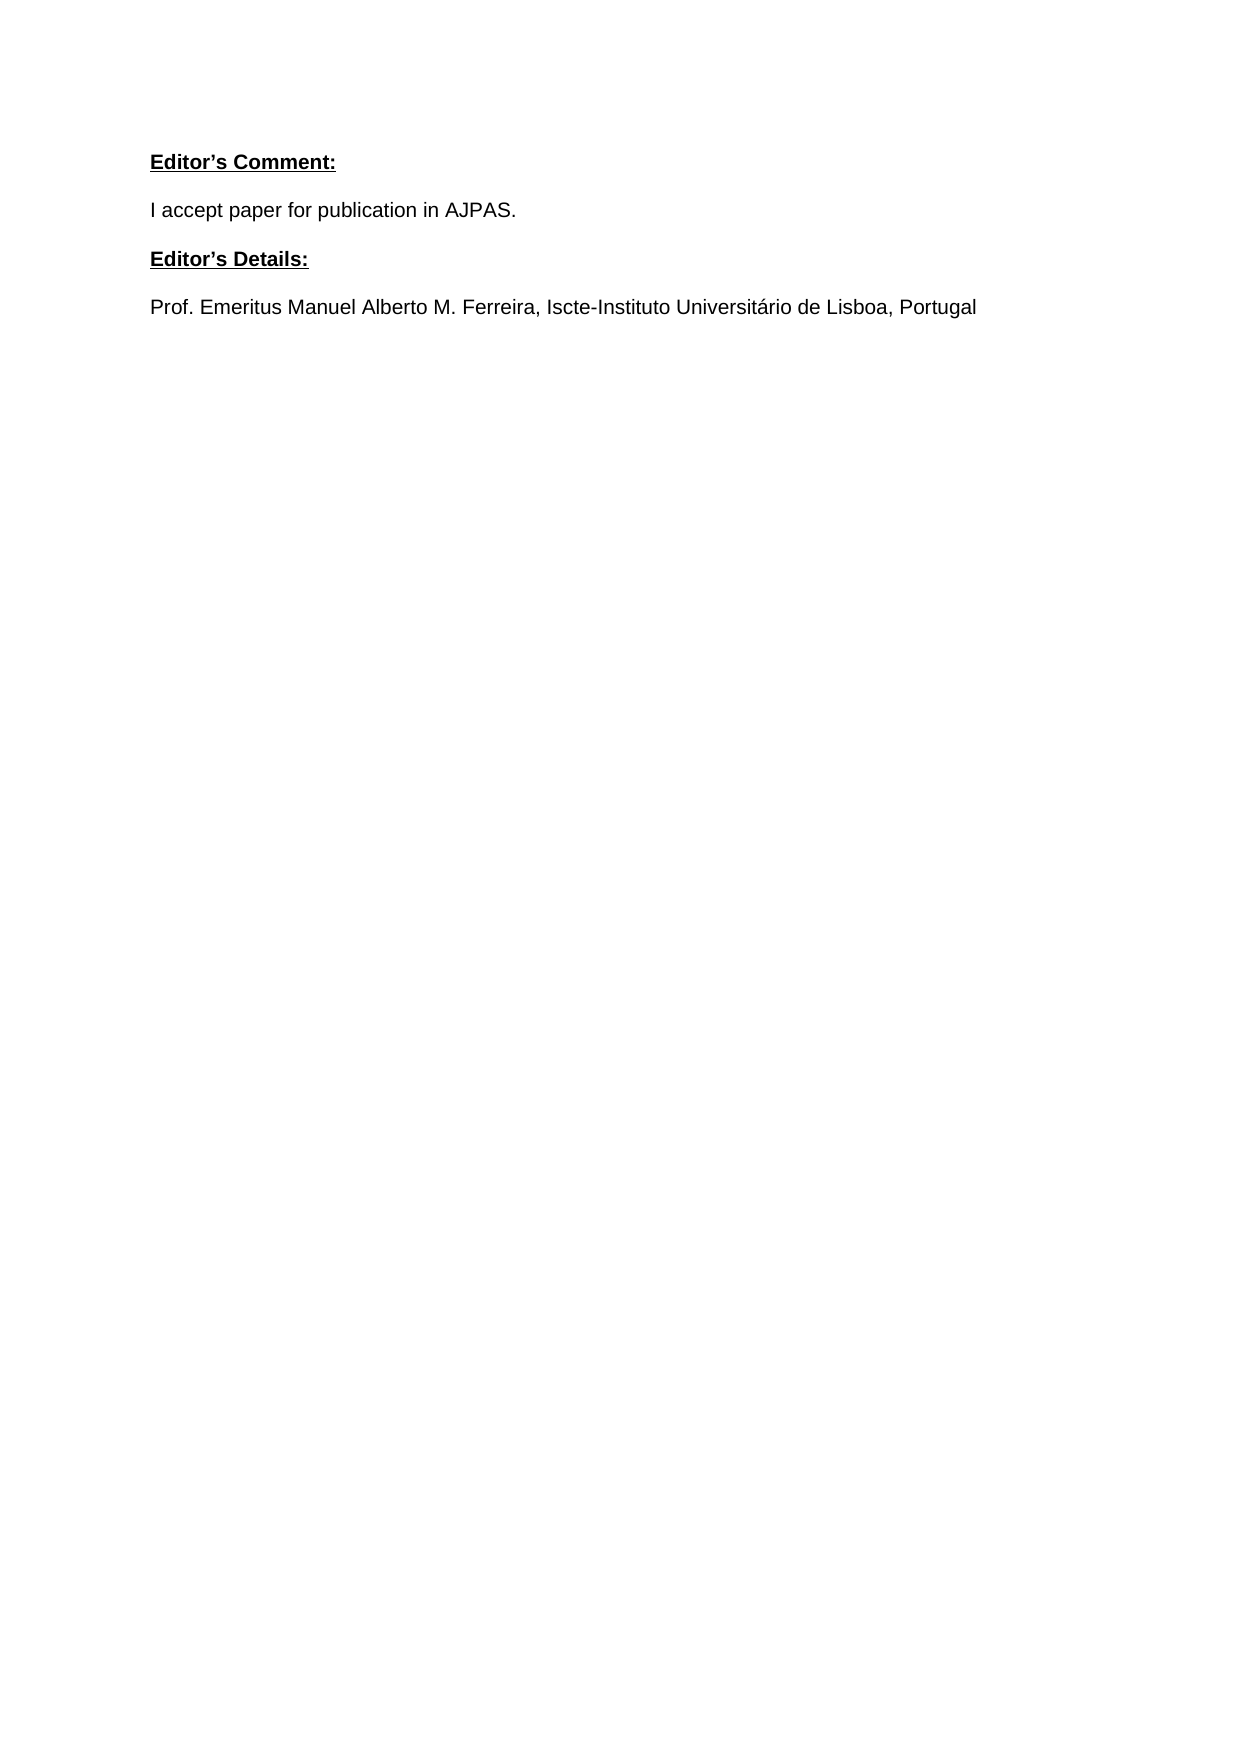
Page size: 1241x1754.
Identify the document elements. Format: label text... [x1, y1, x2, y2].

text Editor’s Details: [150, 247, 1090, 271]
text Prof. Emeritus Manuel Alberto M. Ferreira, Iscte-Instituto Universitário de Lisboa, Portugal [150, 295, 1090, 319]
text Editor’s Comment: [150, 150, 1090, 174]
text I accept paper for publication in AJPAS. [150, 198, 1090, 222]
